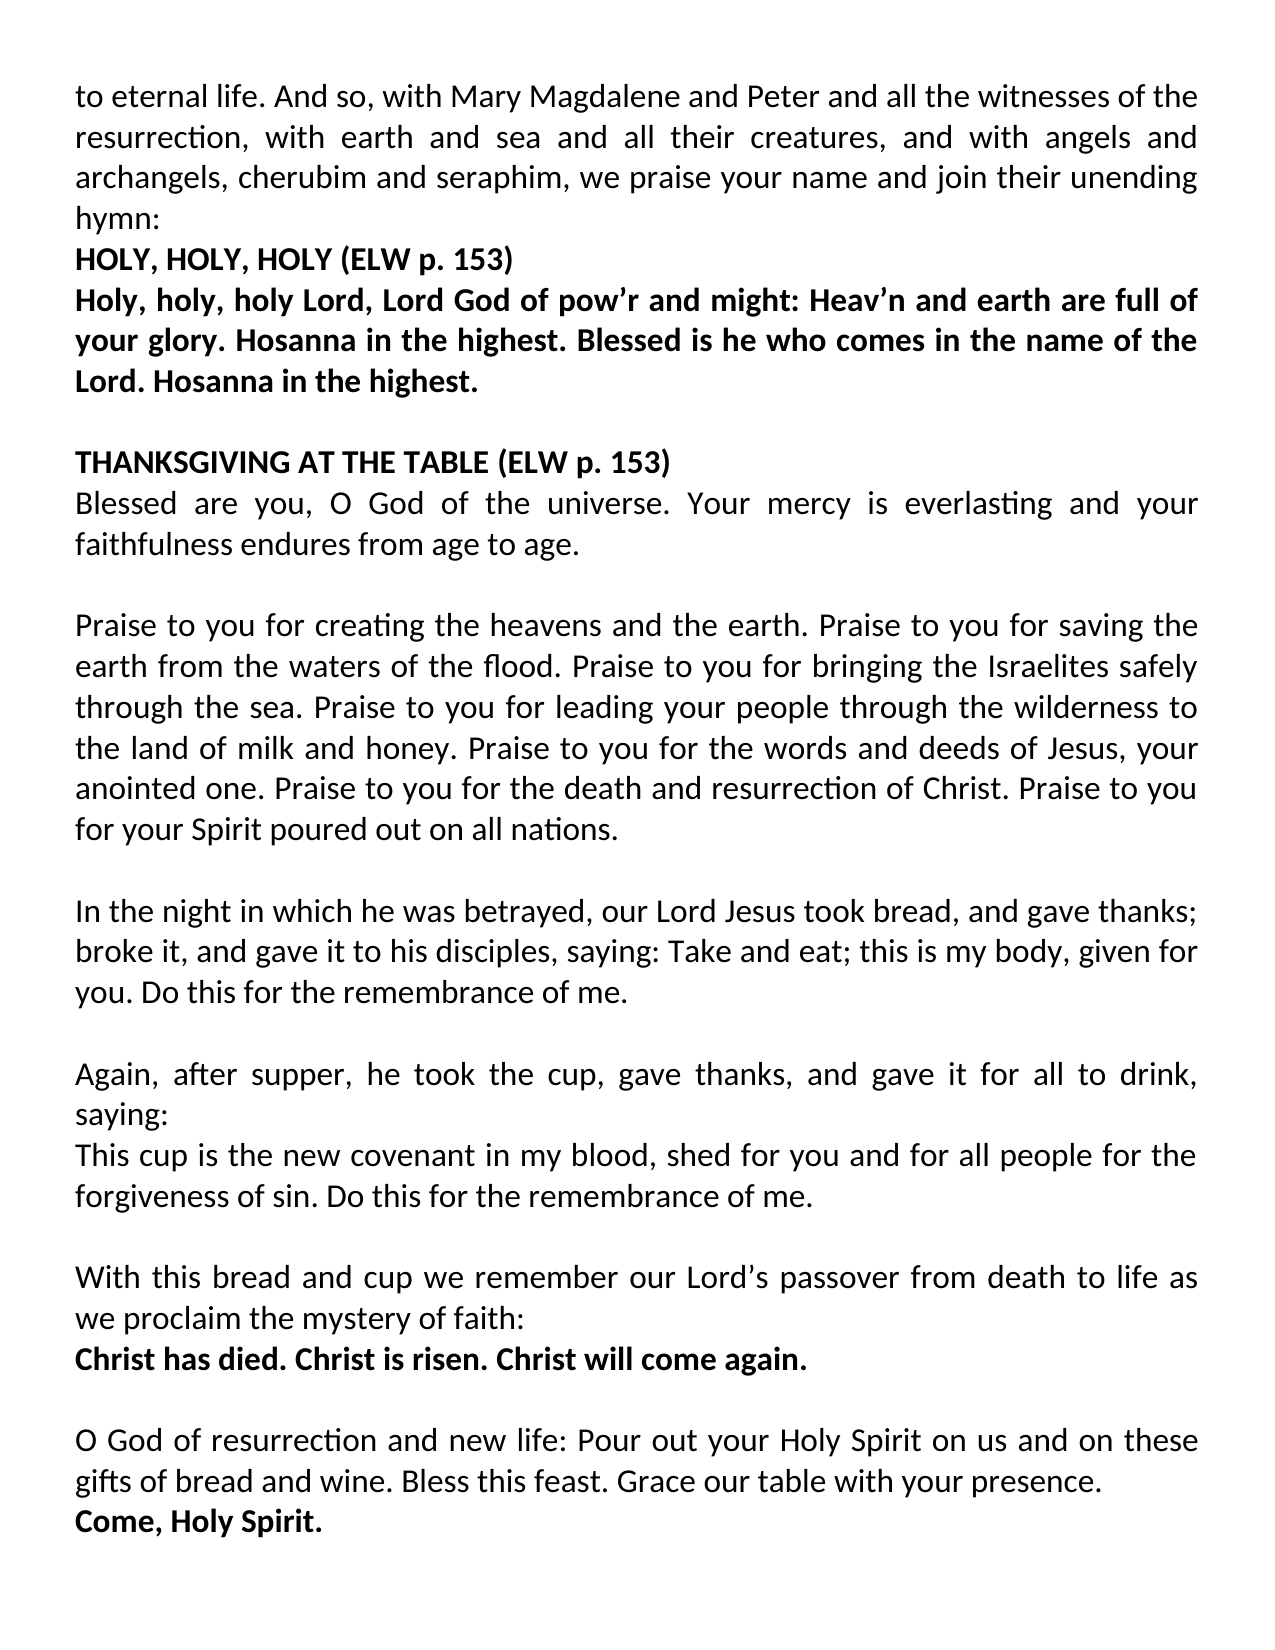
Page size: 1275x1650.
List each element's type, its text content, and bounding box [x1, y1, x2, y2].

text Again, after supper, he took the cup, gave thanks, and gave it for all to drink, saying: [75, 1052, 1200, 1134]
text This cup is the new covenant in my blood, shed for you and for all people for the forgiveness of sin. Do this for the remembrance of me. [75, 1134, 1200, 1215]
text With this bread and cup we remember our Lord’s passover from death to life as we proclaim the mystery of faith: [75, 1256, 1200, 1338]
text In the night in which he was betrayed, our Lord Jesus took bread, and gave thanks; broke it, and gave it to his disciples, saying: Take and eat; this is my body, given for you. Do this for the remembrance of me. [75, 889, 1200, 1012]
text Come, Holy Spirit. [75, 1501, 1200, 1541]
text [75, 75, 1200, 238]
text Christ has died. Christ is risen. Christ will come again. [75, 1338, 1200, 1378]
text Thanksgiving at the Table (ELW p. 153) [75, 442, 1200, 482]
text O God of resurrection and new life: Pour out your Holy Spirit on us and on these gifts of bread and wine. Bless this feast. Grace our table with your presence. [75, 1419, 1200, 1501]
text Praise to you for creating the heavens and the earth. Praise to you for saving the earth from the waters of the flood. Praise to you for bringing the Israelites safely through the sea. Praise to you for leading your people through the wilderness to the land of milk and honey. Praise to you for the words and deeds of Jesus, your anointed one. Praise to you for the death and resurrection of Christ. Praise to you for your Spirit poured out on all nations. [75, 604, 1200, 849]
text Blessed are you, O God of the universe. Your mercy is everlasting and your faithfulness endures from age to age. [75, 482, 1200, 564]
text Holy, Holy, Holy (ELW p. 153) [75, 238, 1200, 279]
text Holy, holy, holy Lord, Lord God of pow’r and might: Heav’n and earth are full of your glory. Hosanna in the highest. Blessed is he who comes in the name of the Lord. Hosanna in the highest. [75, 279, 1200, 401]
